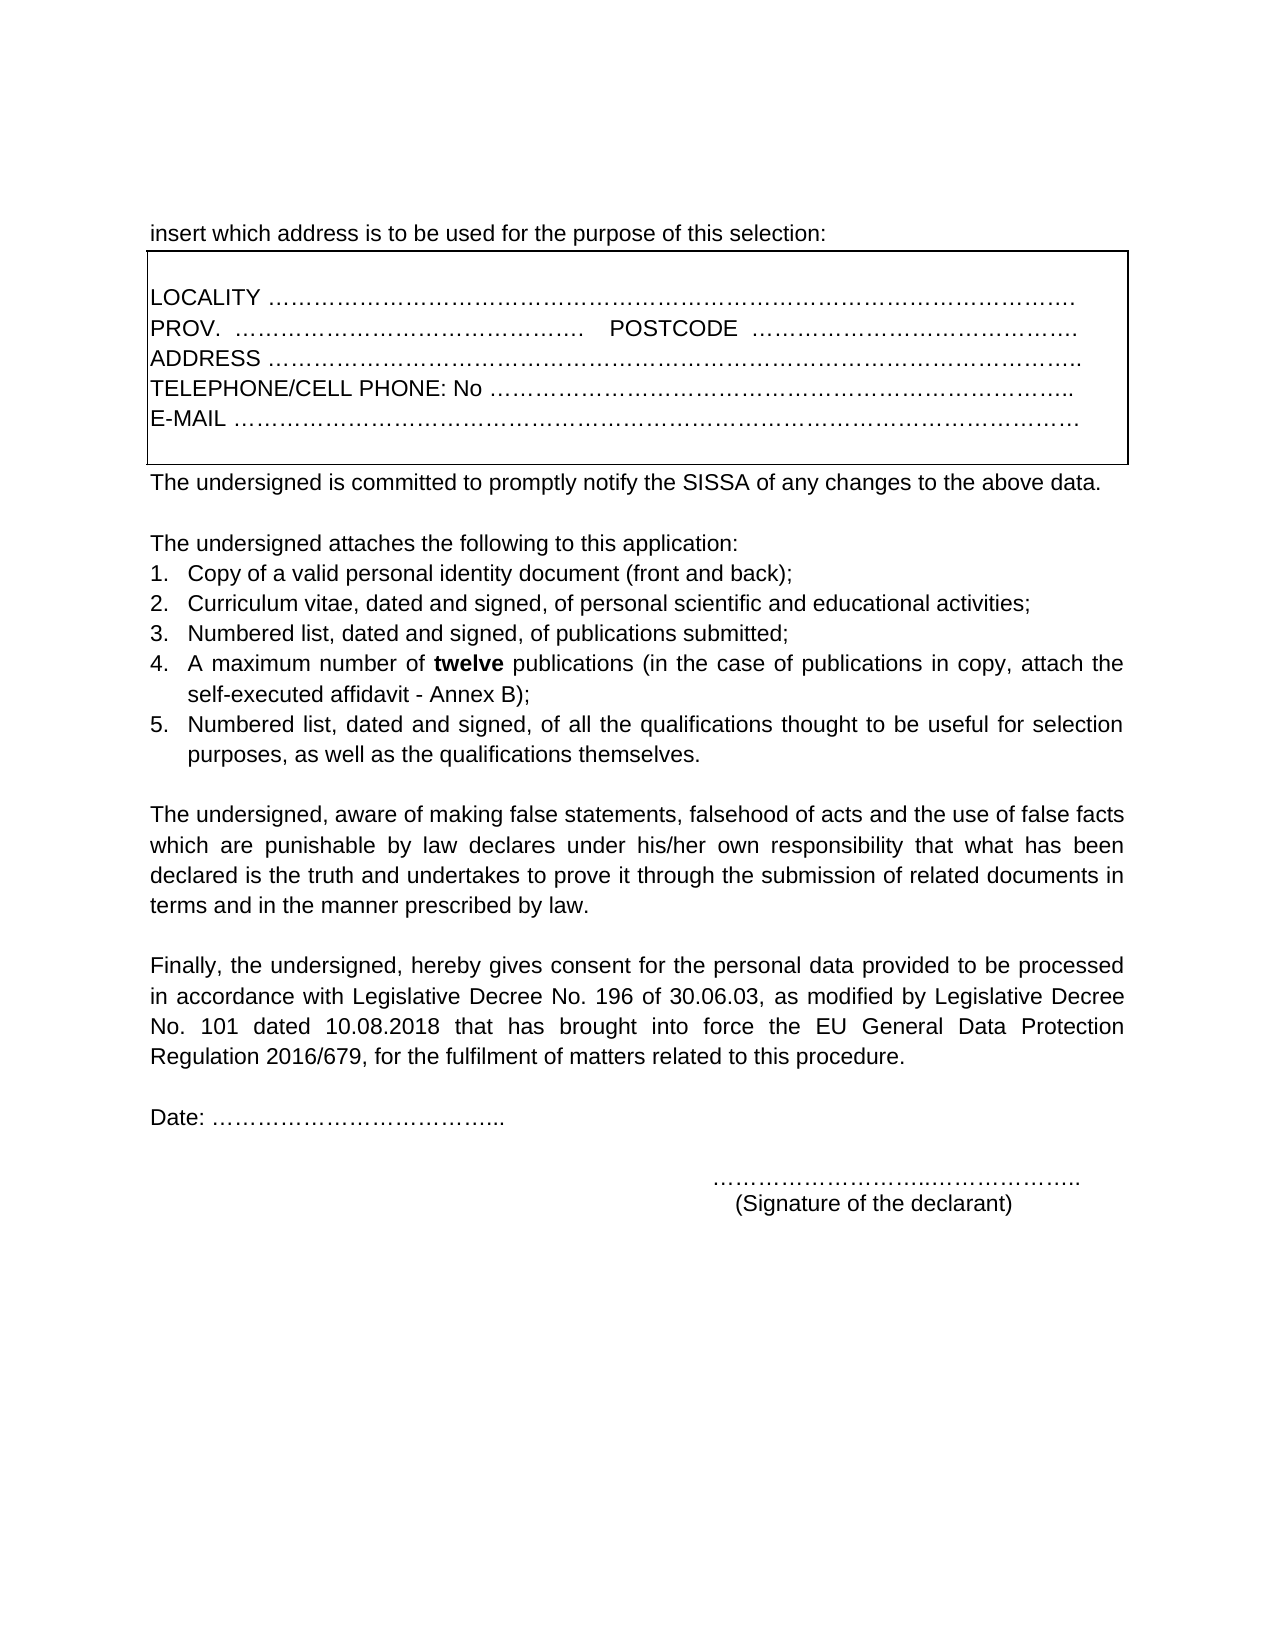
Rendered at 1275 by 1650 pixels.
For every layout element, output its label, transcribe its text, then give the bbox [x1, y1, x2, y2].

text ………………………..……………….. [150, 1164, 1125, 1190]
list Curriculum vitae, dated and signed, of personal scientific and educational activities; [150, 590, 1125, 616]
list A maximum number of twelve publications (in the case of publications in copy, attach the self-executed affidavit - Annex B); [150, 650, 1125, 707]
text The undersigned is committed to promptly notify the SISSA of any changes to the above data. [150, 469, 1125, 496]
text LOCALITY ……………………………………………………………………………………………. [148, 281, 1127, 311]
list Numbered list, dated and signed, of all the qualifications thought to be useful for selection purposes, as well as the qualifications themselves. [150, 711, 1125, 767]
text TELEPHONE/CELL PHONE: No ………………………………………………………………….. [148, 371, 1127, 401]
text The undersigned attaches the following to this application: [150, 529, 1125, 556]
text (Signature of the declarant) [622, 1190, 1125, 1217]
text The undersigned, aware of making false statements, falsehood of acts and the use of false facts which are punishable by law declares under his/her own responsibility that what has been declared is the truth and undertakes to prove it through the submission of related documents in terms and in the manner prescribed by law. [150, 801, 1125, 918]
text PROV. ………………………………………. POSTCODE ……………………………………. [148, 311, 1127, 341]
text Date: ………………………………... [150, 1103, 1125, 1130]
list Copy of a valid personal identity document (front and back); [150, 560, 1125, 586]
text insert which address is to be used for the purpose of this selection: [150, 220, 1125, 247]
text ADDRESS …………………………………………………………………………………………….. [148, 341, 1127, 371]
list Numbered list, dated and signed, of publications submitted; [150, 620, 1125, 647]
text Finally, the undersigned, hereby gives consent for the personal data provided to be processed in accordance with Legislative Decree No. 196 of 30.06.03, as modified by Legislative Decree No. 101 dated 10.08.2018 that has brought into force the EU General Data Protection Regulation 2016/679, for the fulfilment of matters related to this procedure. [150, 952, 1125, 1069]
text E-MAIL ………………………………………………………………………………………………… [148, 401, 1127, 431]
